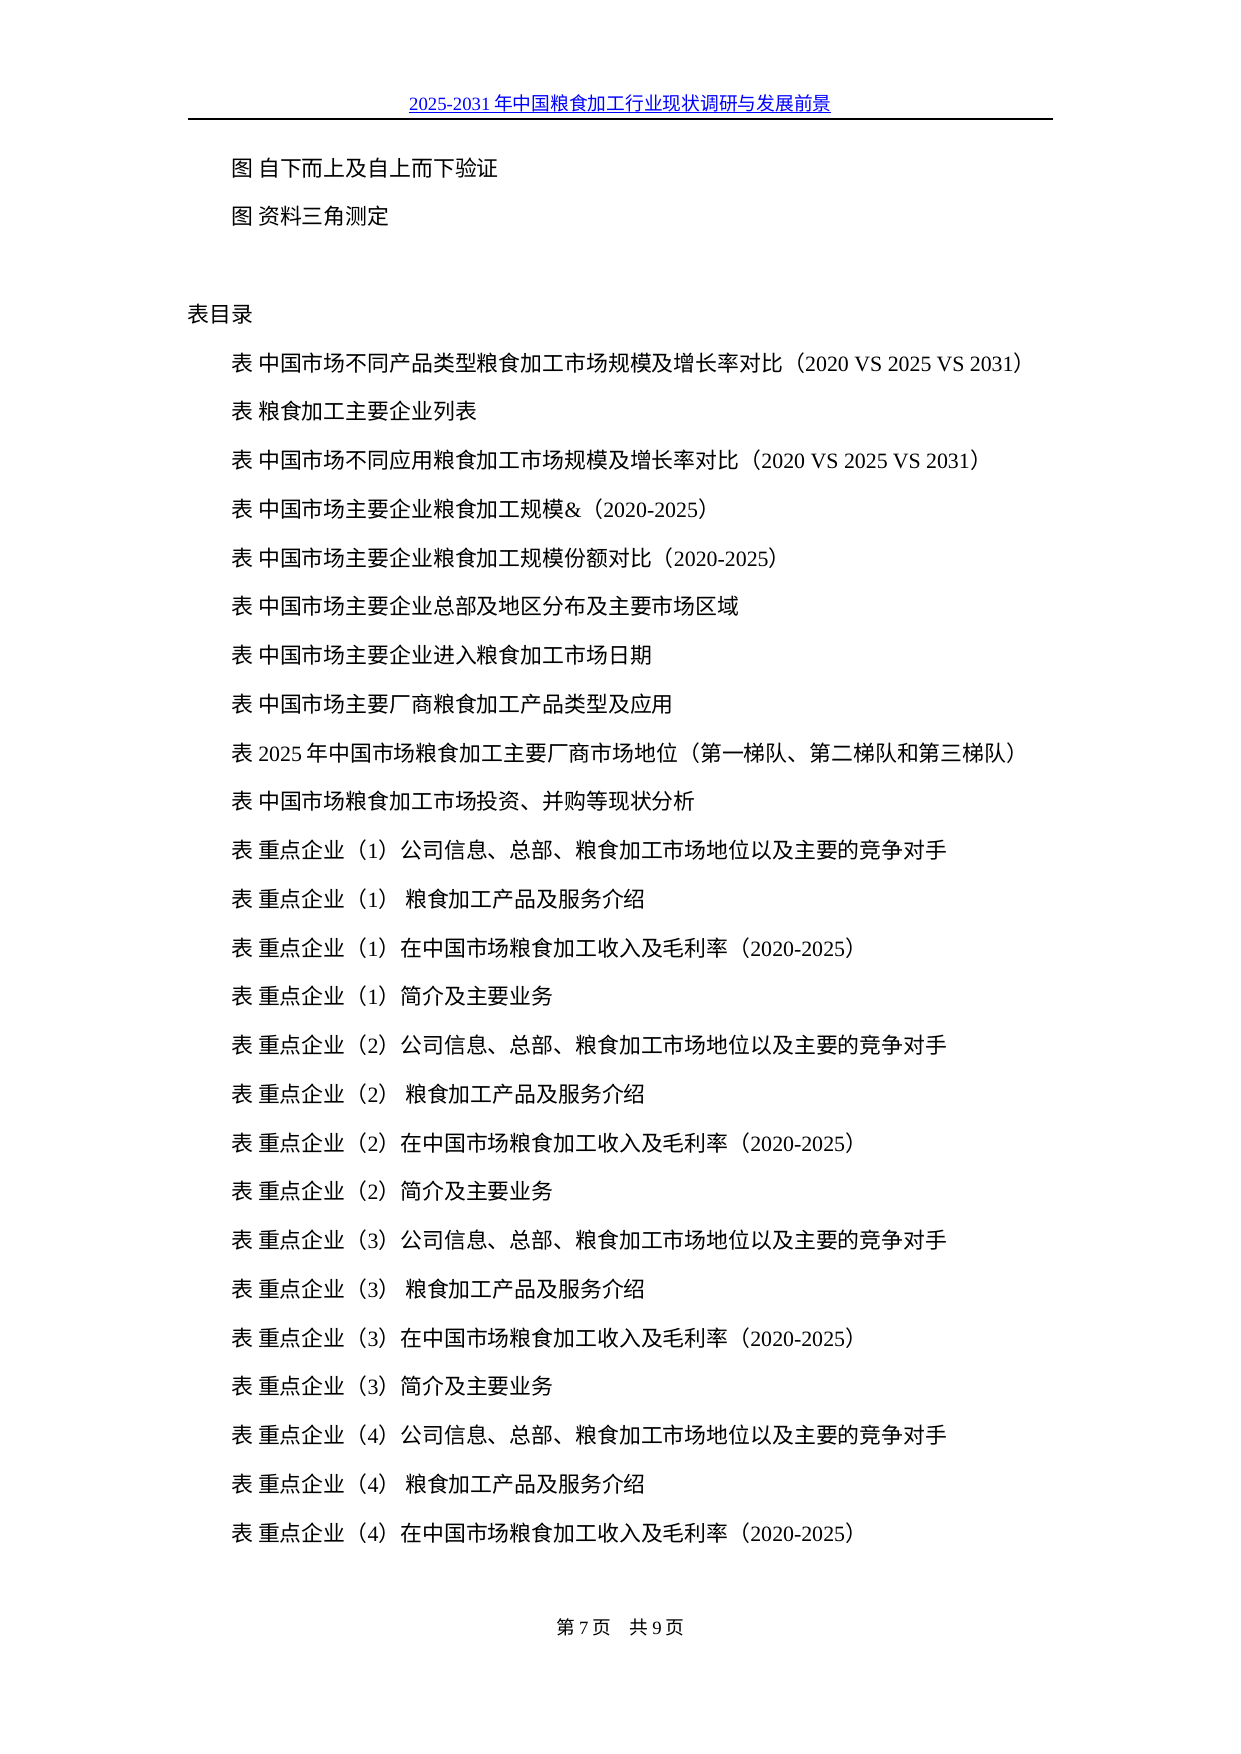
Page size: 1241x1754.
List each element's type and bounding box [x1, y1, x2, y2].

text [187, 150, 1053, 1548]
